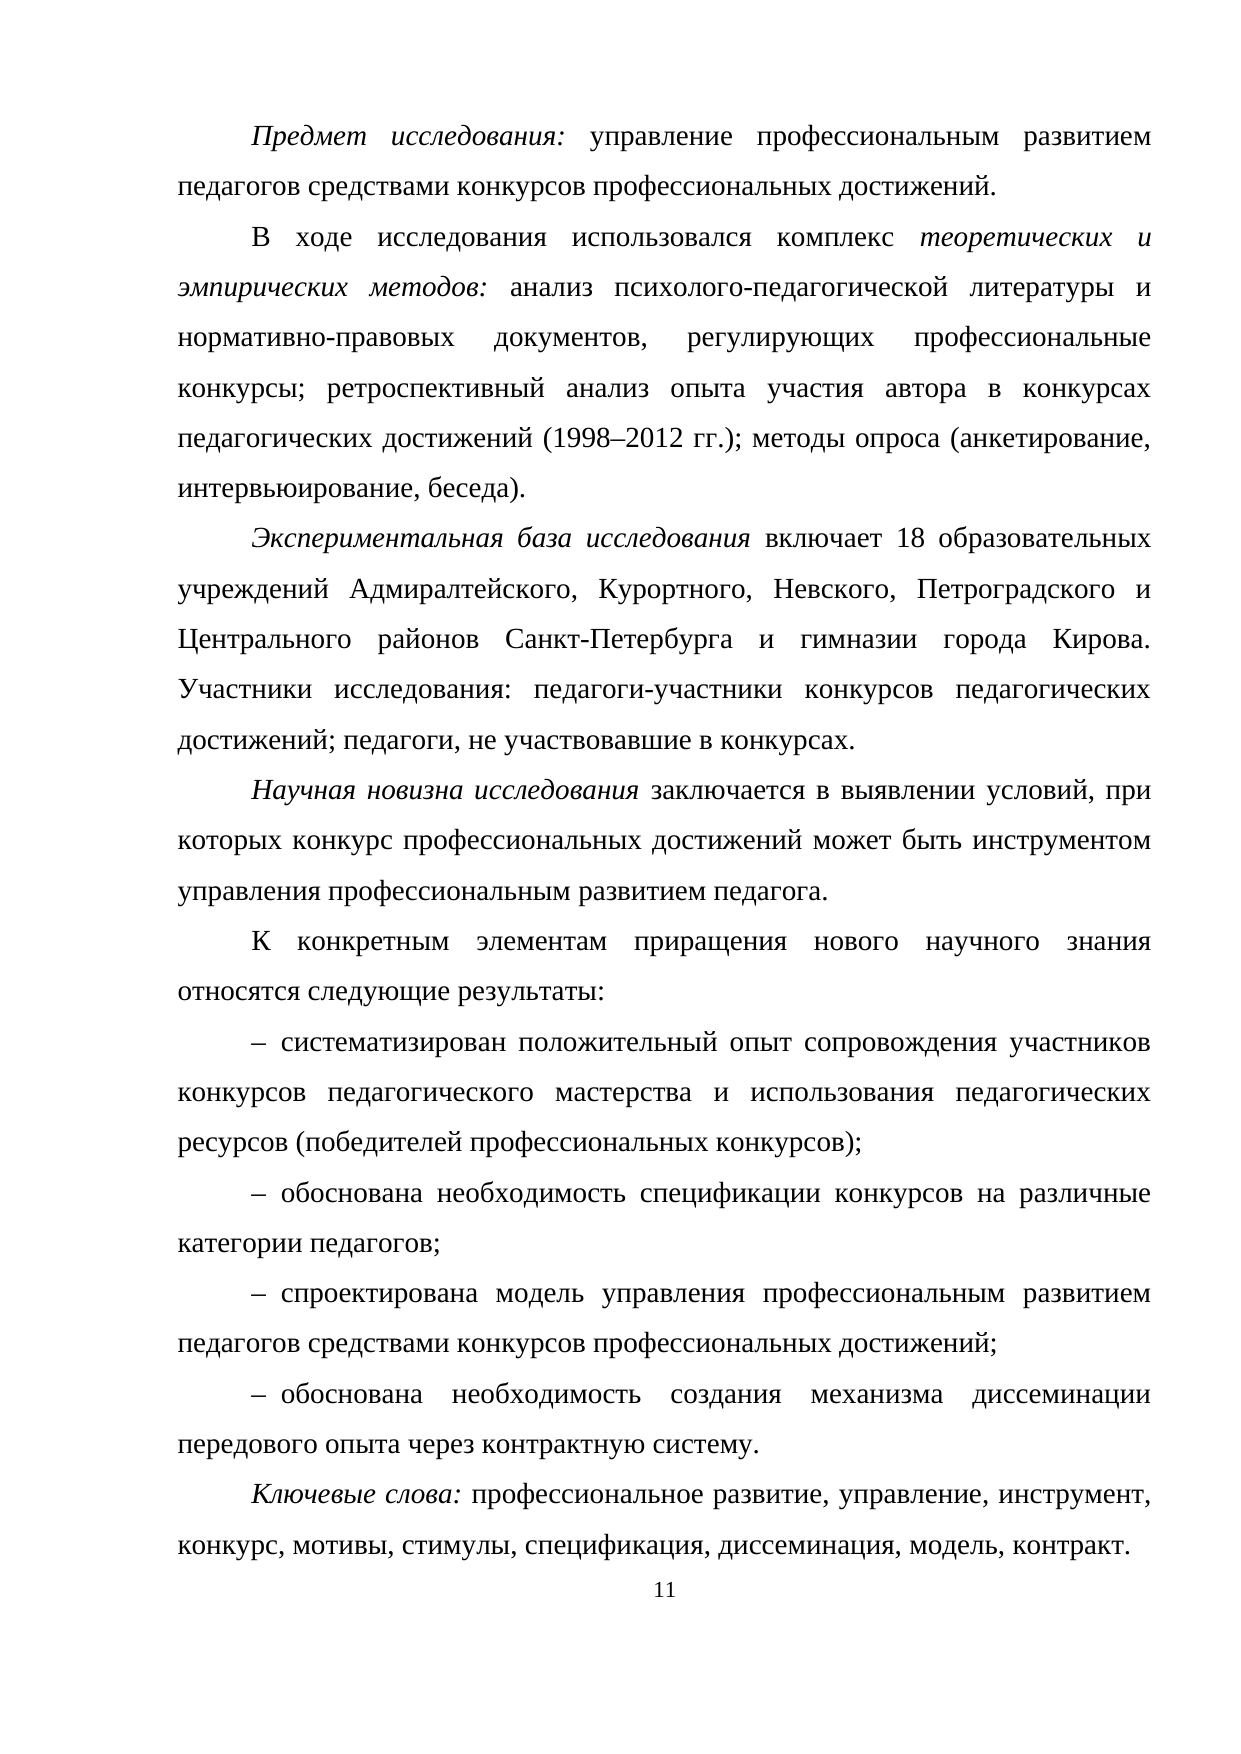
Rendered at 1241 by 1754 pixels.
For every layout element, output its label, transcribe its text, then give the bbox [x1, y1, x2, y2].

text К конкретным элементам приращения нового научного знания относятся следующие результаты: [177, 923, 1152, 1007]
list обоснована необходимость спецификации конкурсов на различные категории педагогов; [177, 1175, 1152, 1258]
list обоснована необходимость создания механизма диссеминации передового опыта через контрактную систему. [177, 1376, 1152, 1460]
text В ходе исследования использовался комплекс теоретических и эмпирических методов: анализ психолого-педагогической литературы и нормативно-правовых документов, регулирующих профессиональные конкурсы; ретроспективный анализ опыта участия автора в конкурсах педагогических достижений (1998–2012 гг.); методы опроса (анкетирование, интервьюирование, беседа). [177, 219, 1152, 504]
text Предмет исследования: управление профессиональным развитием педагогов средствами конкурсов профессиональных достижений. [177, 118, 1152, 202]
list систематизирован положительный опыт сопровождения участников конкурсов педагогического мастерства и использования педагогических ресурсов (победителей профессиональных конкурсов); [177, 1024, 1152, 1158]
text Ключевые слова: профессиональное развитие, управление, инструмент, конкурс, мотивы, стимулы, спецификация, диссеминация, модель, контракт. [177, 1477, 1152, 1560]
text Научная новизна исследования заключается в выявлении условий, при которых конкурс профессиональных достижений может быть инструментом управления профессиональным развитием педагога. [177, 772, 1152, 906]
text Экспериментальная база исследования включает 18 образовательных учреждений Адмиралтейского, Курортного, Невского, Петроградского и Центрального районов Санкт-Петербурга и гимназии города Кирова. Участники исследования: педагоги-участники конкурсов педагогических достижений; педагоги, не участвовавшие в конкурсах. [177, 521, 1152, 755]
list спроектирована модель управления профессиональным развитием педагогов средствами конкурсов профессиональных достижений; [177, 1275, 1152, 1359]
